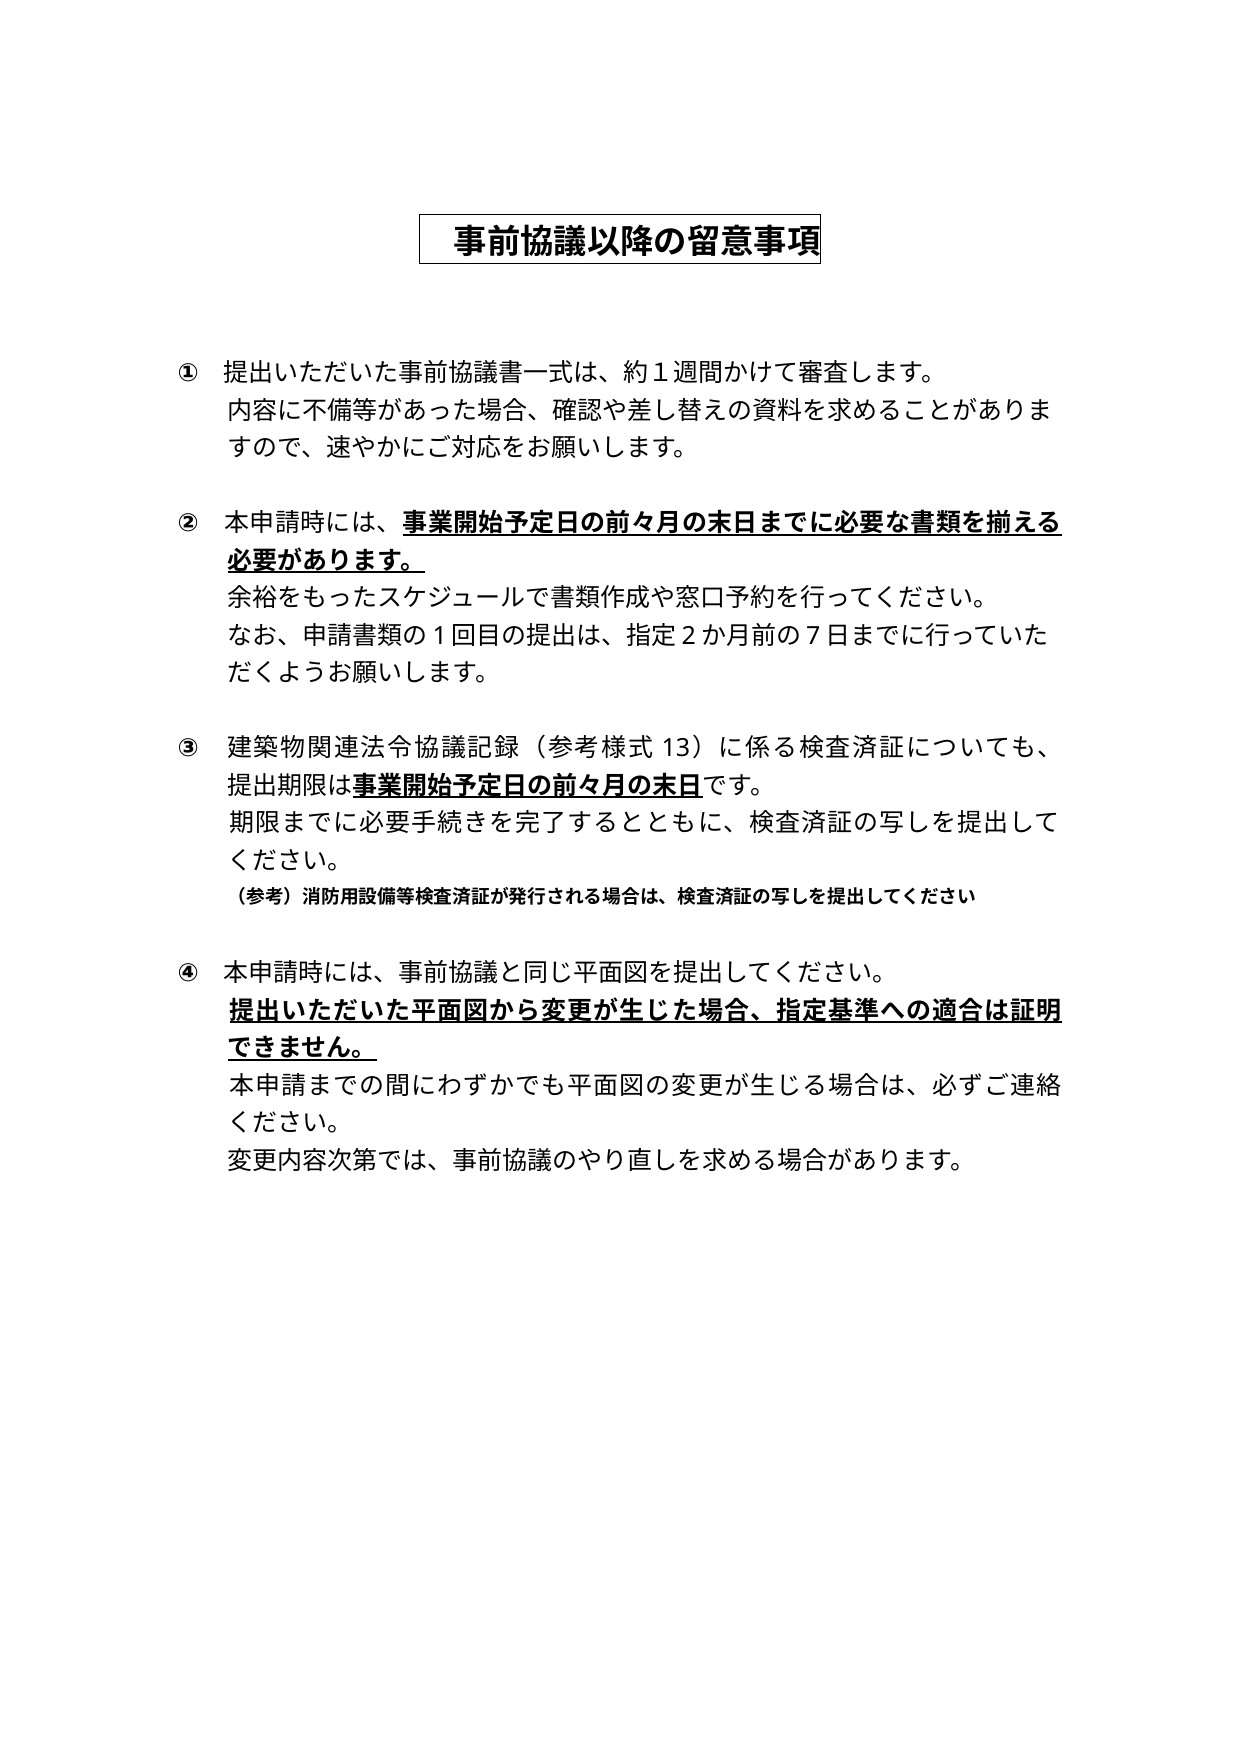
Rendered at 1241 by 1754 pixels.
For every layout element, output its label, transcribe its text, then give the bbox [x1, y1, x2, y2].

text ください。 [177, 1102, 1063, 1139]
text 内容に不備等があった場合、確認や差し替えの資料を求めることがありま [177, 389, 1063, 427]
text ① 提出いただいた事前協議書一式は、約１週間かけて審査します。 [177, 352, 1063, 389]
text すので、速やかにご対応をお願いします。 [177, 427, 1063, 464]
text ③ 建築物関連法令協議記録（参考様式13）に係る検査済証についても、 [177, 727, 1063, 764]
text 変更内容次第では、事前協議のやり直しを求める場合があります。 [177, 1139, 1063, 1177]
text 提出いただいた平面図から変更が生じた場合、指定基準への適合は証明 [177, 989, 1063, 1027]
text ④ 本申請時には、事前協議と同じ平面図を提出してください。 [177, 952, 1063, 989]
text なお、申請書類の1回目の提出は、指定2か月前の7日までに行っていた [177, 614, 1063, 652]
text ください。 [177, 839, 1063, 877]
text 本申請までの間にわずかでも平面図の変更が生じる場合は、必ずご連絡 [177, 1064, 1063, 1102]
text 余裕をもったスケジュールで書類作成や窓口予約を行ってください。 [177, 577, 1063, 614]
text 提出期限は事業開始予定日の前々月の末日です。 [177, 764, 1063, 802]
text だくようお願いします。 [177, 652, 1063, 689]
text 必要があります。 [177, 539, 1063, 577]
text できません。 [177, 1027, 1063, 1064]
text 期限までに必要手続きを完了するとともに、検査済証の写しを提出して [177, 802, 1063, 839]
text ② 本申請時には、事業開始予定日の前々月の末日までに必要な書類を揃える [177, 502, 1063, 539]
text 事前協議以降の留意事項 [177, 202, 1063, 277]
text （参考）消防用設備等検査済証が発行される場合は、検査済証の写しを提出してください [177, 877, 1063, 914]
